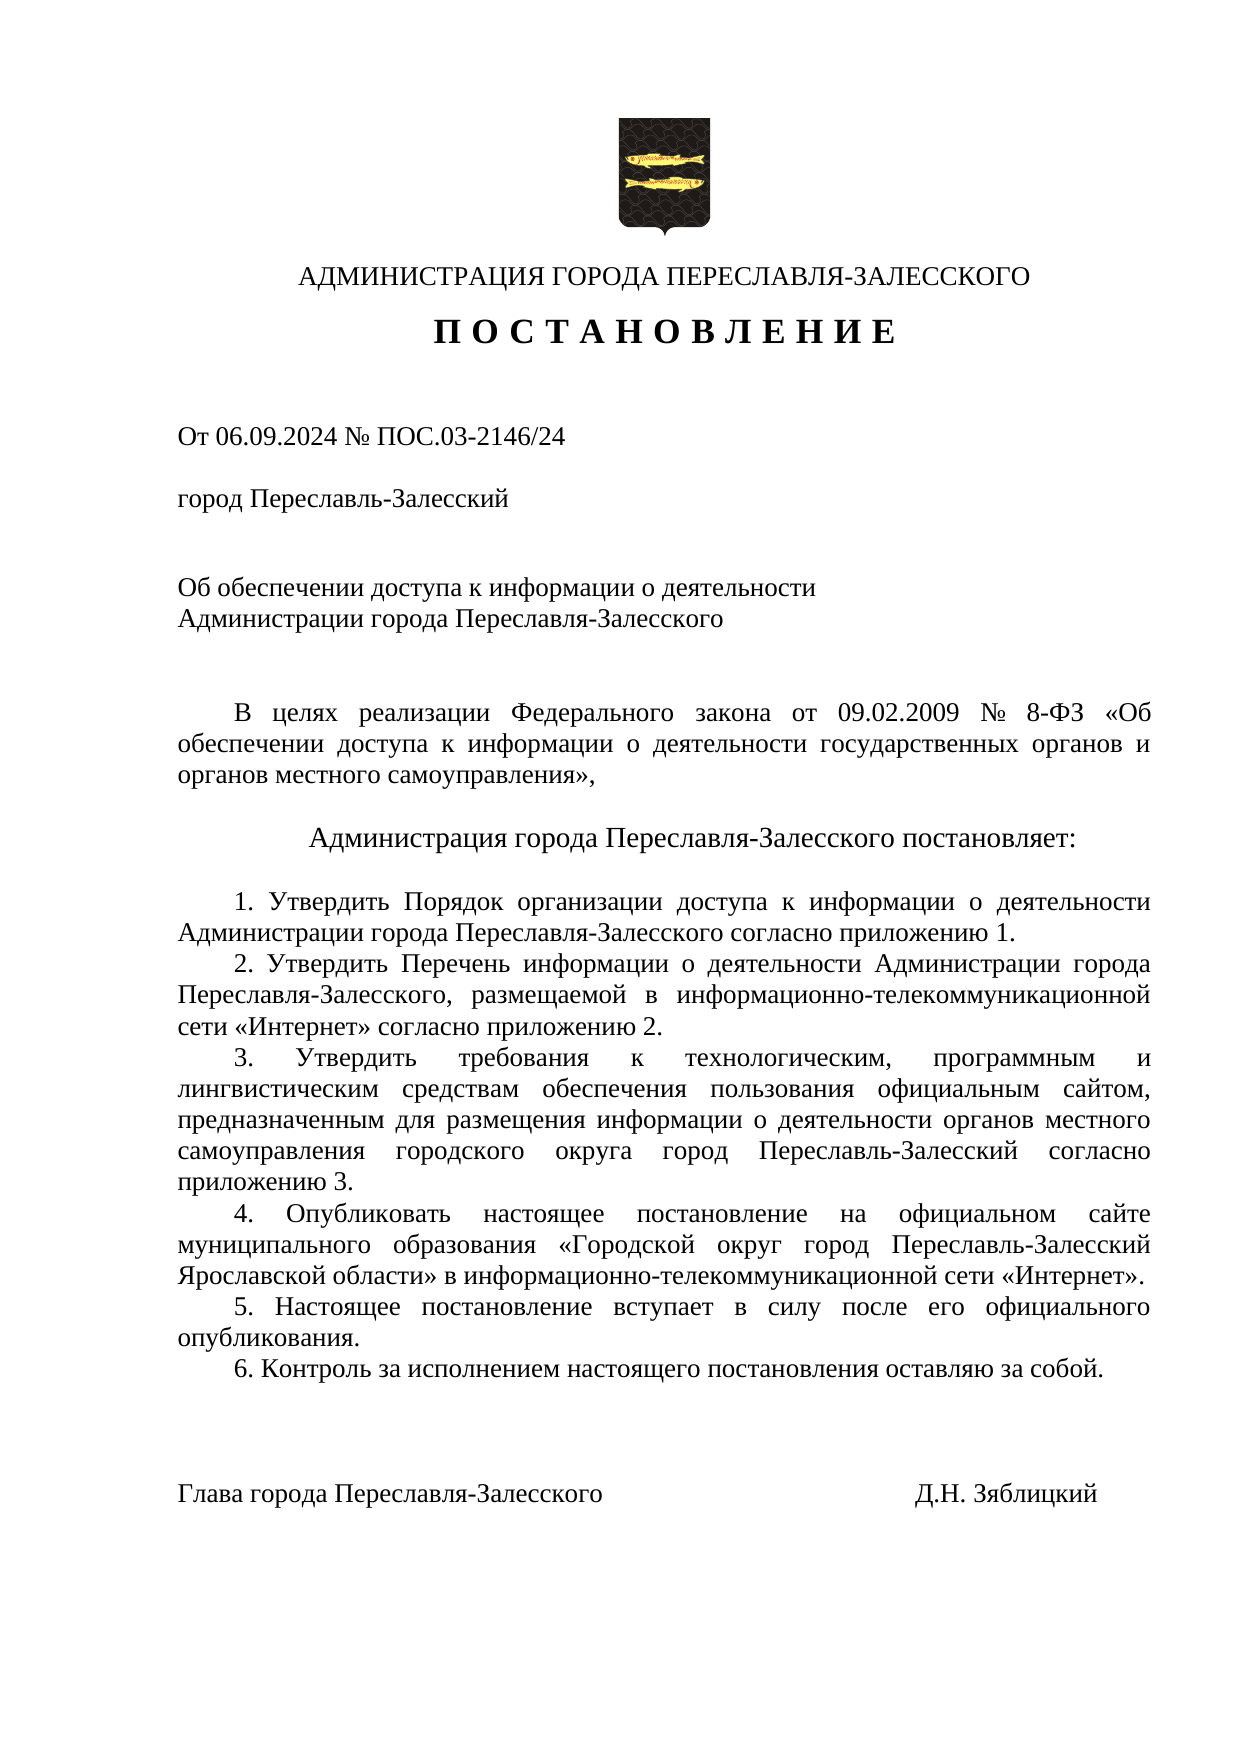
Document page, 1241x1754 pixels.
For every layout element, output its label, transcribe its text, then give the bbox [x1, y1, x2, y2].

text В целях реализации Федерального закона от 09.02.2009 № 8-ФЗ «Об обеспечении доступа к информации о деятельности государственных органов и органов местного самоуправления», [177, 696, 1152, 789]
text 6. Контроль за исполнением настоящего постановления оставляю за собой. [177, 1352, 1152, 1383]
text Глава города Переславля-Залесского Д.Н. Зяблицкий [177, 1477, 1152, 1508]
title Об обеспечении доступа к информации о деятельности [177, 571, 1152, 602]
text 1. Утвердить Порядок организации доступа к информации о деятельности Администрации города Переславля-Залесского согласно приложению 1. [177, 885, 1152, 947]
text Администрация города Переславля-Залесского постановляет: [177, 821, 1152, 854]
text АДМИНИСТРАЦИЯ ГОРОДА ПЕРЕСЛАВЛЯ-ЗАЛЕССКОГО [177, 259, 1152, 291]
text 3. Утвердить требования к технологическим, программным и лингвистическим средствам обеспечения пользования официальным сайтом, предназначенным для размещения информации о деятельности органов местного самоуправления городского округа город Переславль-Залесский согласно приложению 3. [177, 1041, 1152, 1197]
text От 06.09.2024 № ПОС.03-2146/24 [177, 420, 1152, 451]
text город Переславль-Залесский [177, 483, 1152, 514]
subtitle ПОСТАНОВЛЕНИЕ [177, 310, 1152, 351]
text 4. Опубликовать настоящее постановление на официальном сайте муниципального образования «Городской округ город Переславль-Залесский Ярославской области» в информационно-телекоммуникационной сети «Интернет». [177, 1197, 1152, 1290]
text 5. Настоящее постановление вступает в силу после его официального опубликования. [177, 1290, 1152, 1352]
title Администрации города Переславля-Залесского [177, 602, 1152, 633]
text 2. Утвердить Перечень информации о деятельности Администрации города Переславля-Залесского, размещаемой в информационно-телекоммуникационной сети «Интернет» согласно приложению 2. [177, 947, 1152, 1041]
